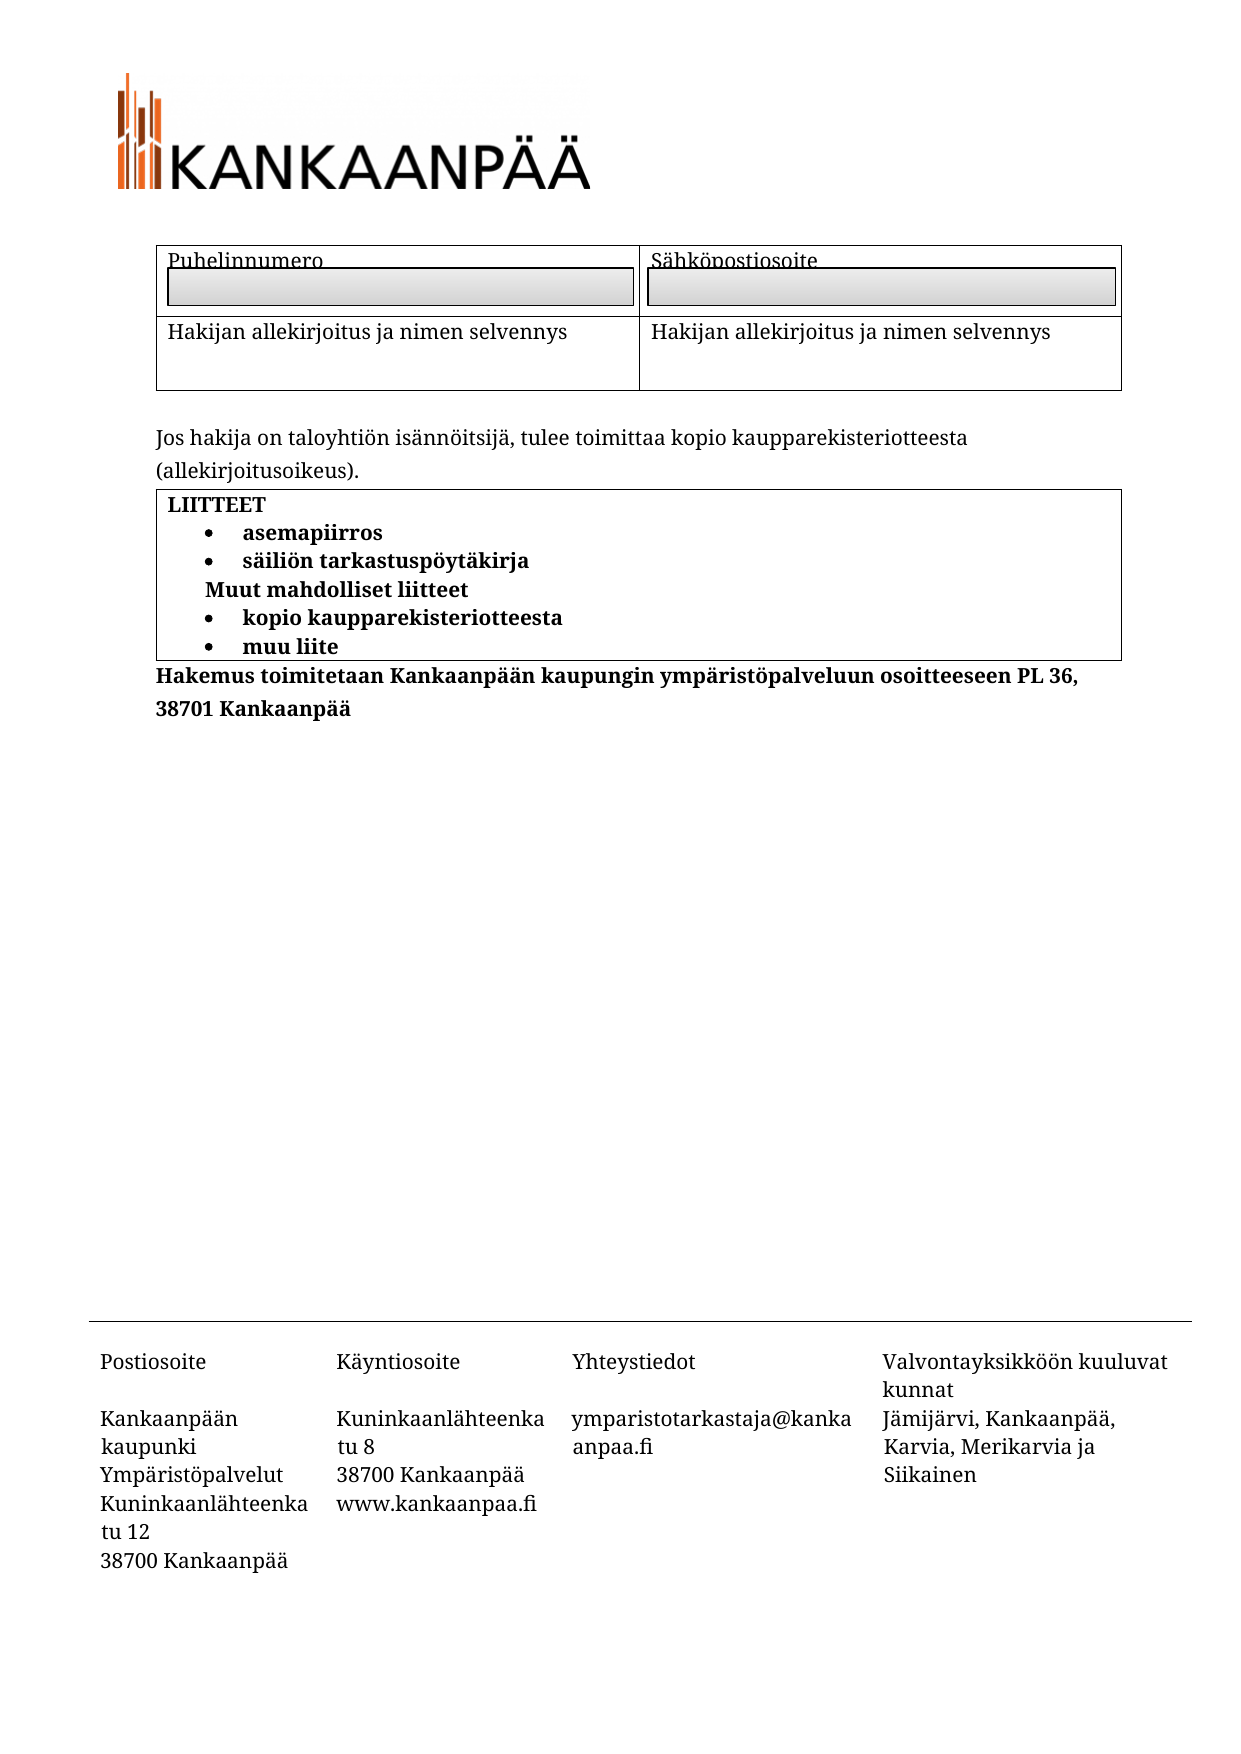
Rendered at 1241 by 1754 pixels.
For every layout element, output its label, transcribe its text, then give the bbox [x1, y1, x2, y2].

table_cell Puhelinnumero [157, 246, 639, 316]
picture [118, 73, 591, 189]
table_cell Sähköpostiosoite [640, 246, 1121, 316]
text Hakemus toimitetaan Kankaanpään kaupungin ympäristöpalveluun osoitteeseen PL 36, 38701 Kankaanpää [156, 661, 1122, 722]
table_header LIITTEET asemapiirros säiliön tarkastuspöytäkirja Muut mahdolliset liitteet kopio kaupparekisteriotteesta muu liite [157, 490, 1121, 660]
table_cell Hakijan allekirjoitus ja nimen selvennys [640, 317, 1121, 390]
text Jos hakija on taloyhtiön isännöitsijä, tulee toimittaa kopio kaupparekisteriotteesta (allekirjoitusoikeus). [156, 423, 1122, 484]
table_cell Hakijan allekirjoitus ja nimen selvennys [157, 317, 639, 390]
